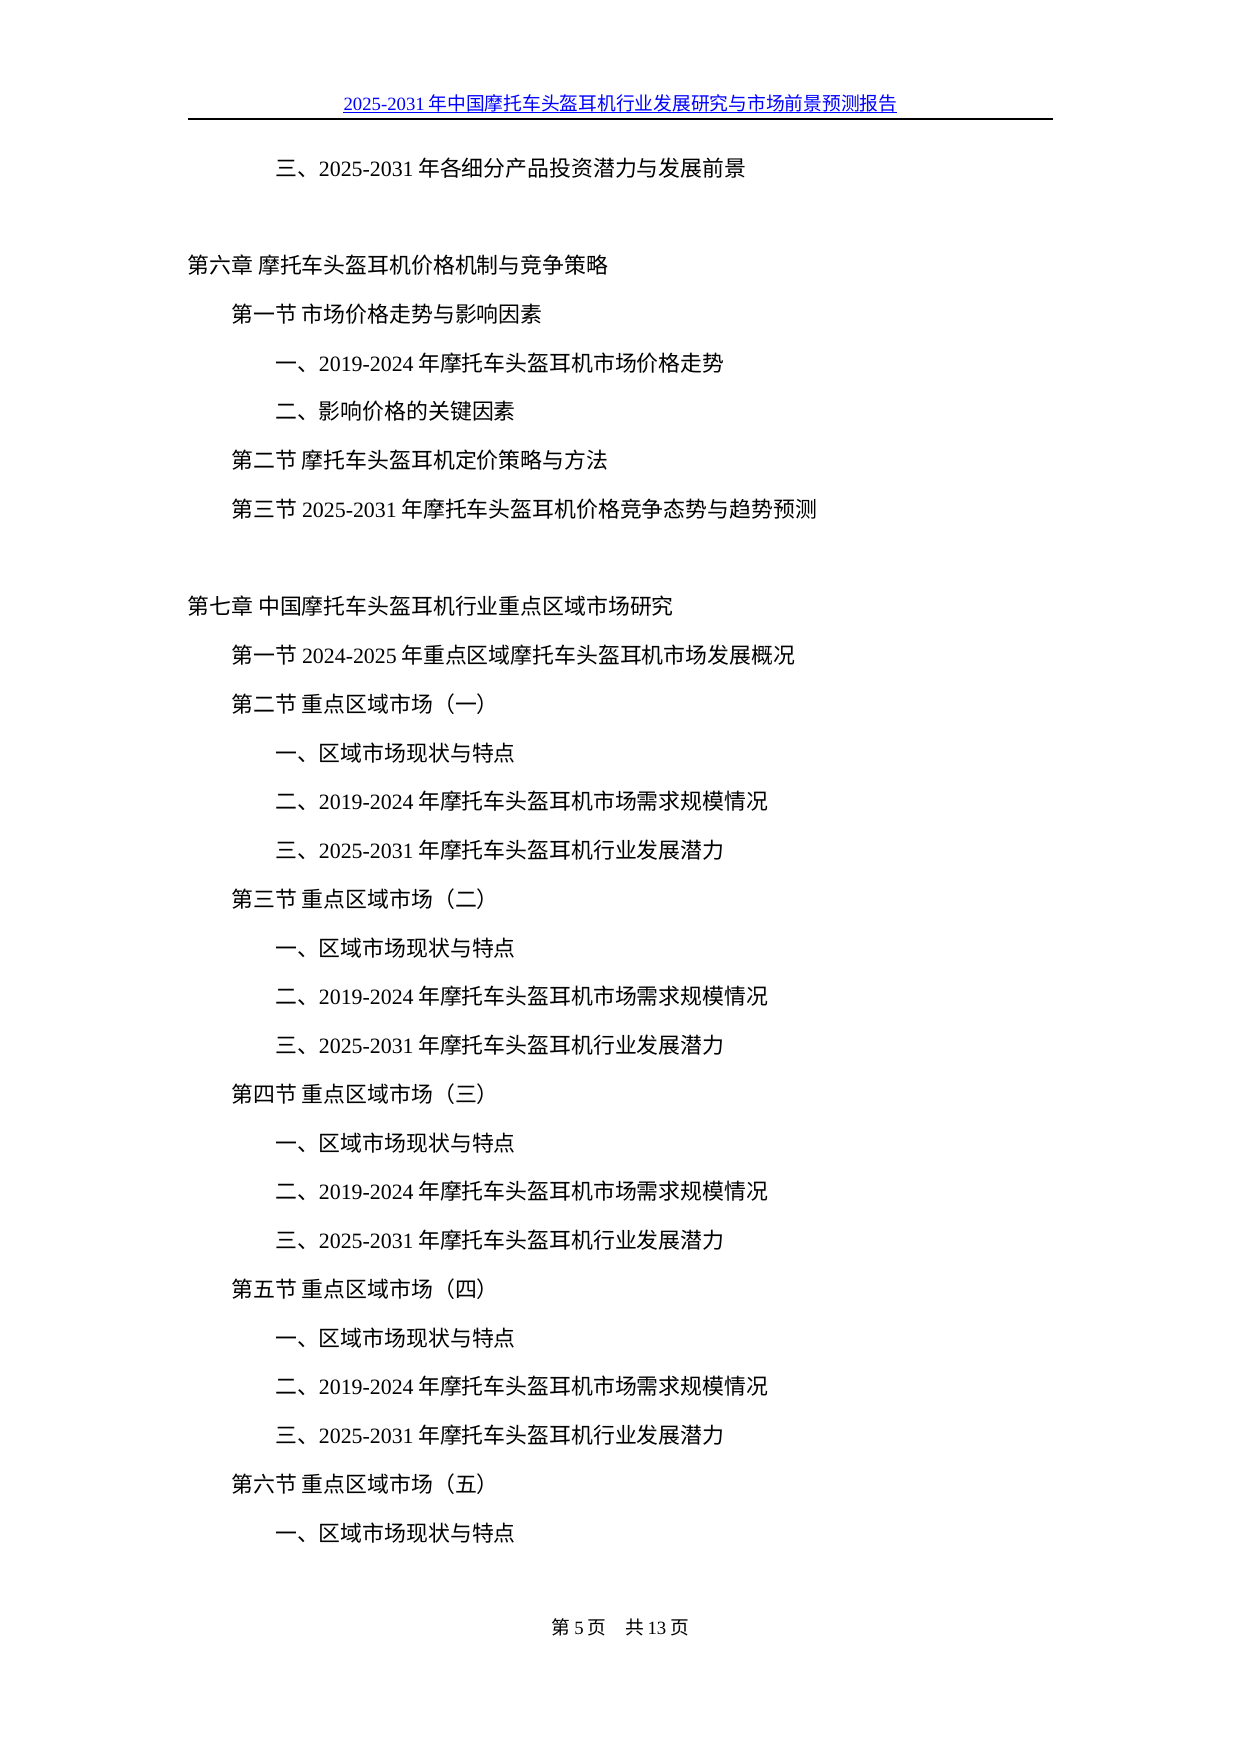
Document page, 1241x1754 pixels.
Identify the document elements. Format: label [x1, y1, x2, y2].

text [187, 150, 1053, 1548]
